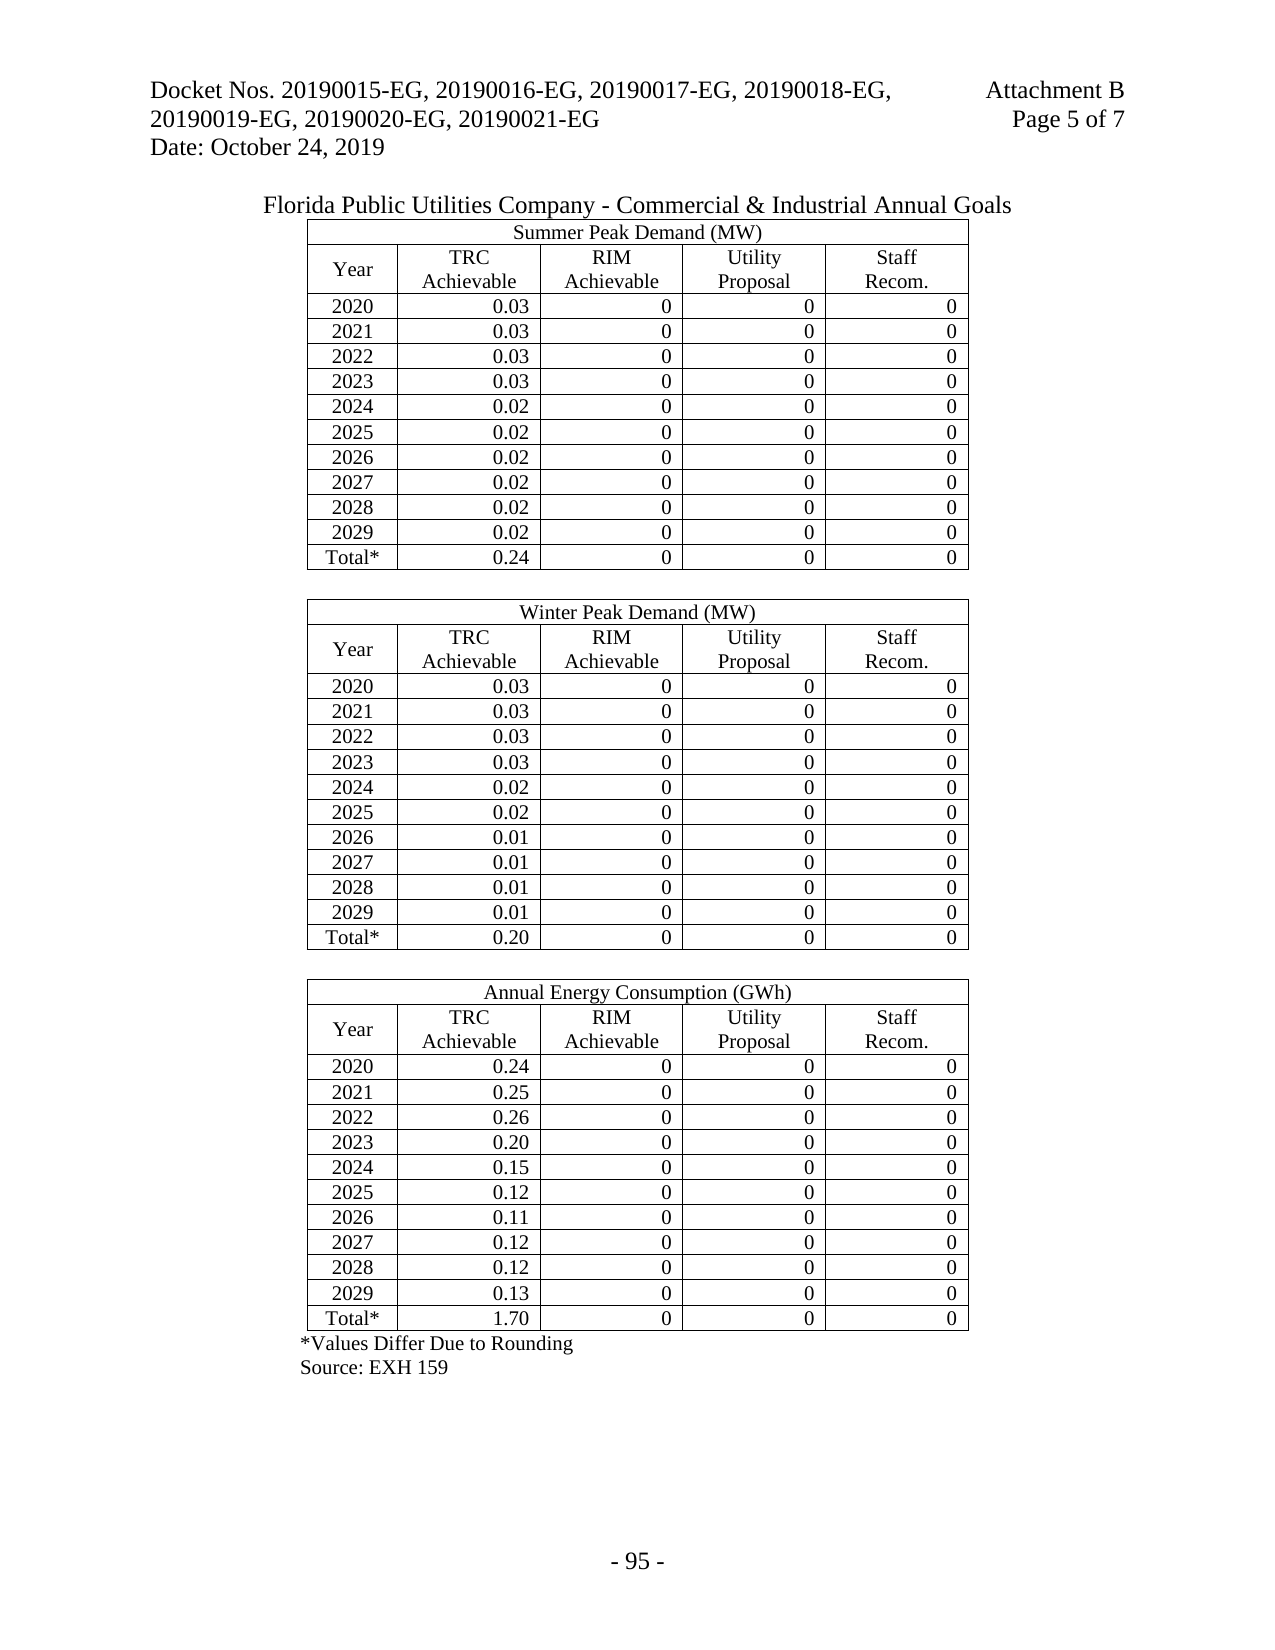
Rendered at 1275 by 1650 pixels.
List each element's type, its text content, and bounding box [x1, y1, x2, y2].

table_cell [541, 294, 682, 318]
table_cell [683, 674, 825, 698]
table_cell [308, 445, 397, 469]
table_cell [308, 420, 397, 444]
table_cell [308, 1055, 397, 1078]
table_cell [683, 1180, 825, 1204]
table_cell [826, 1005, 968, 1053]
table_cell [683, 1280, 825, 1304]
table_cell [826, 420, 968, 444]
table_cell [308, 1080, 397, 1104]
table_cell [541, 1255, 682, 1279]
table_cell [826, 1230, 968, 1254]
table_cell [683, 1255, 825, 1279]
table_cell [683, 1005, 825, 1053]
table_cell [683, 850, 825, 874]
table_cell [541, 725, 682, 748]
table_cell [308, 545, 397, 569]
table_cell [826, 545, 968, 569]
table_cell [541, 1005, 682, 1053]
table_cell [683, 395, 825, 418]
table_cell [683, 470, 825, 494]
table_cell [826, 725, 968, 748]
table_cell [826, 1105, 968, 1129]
text *Values Differ Due to Rounding [225, 1331, 1125, 1355]
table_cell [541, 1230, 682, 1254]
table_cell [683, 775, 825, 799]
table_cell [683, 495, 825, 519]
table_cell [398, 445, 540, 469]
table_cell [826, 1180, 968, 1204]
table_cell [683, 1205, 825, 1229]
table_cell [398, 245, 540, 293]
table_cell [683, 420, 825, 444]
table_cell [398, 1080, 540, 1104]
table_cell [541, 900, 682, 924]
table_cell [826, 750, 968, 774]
text Source: EXH 159 [225, 1355, 1125, 1379]
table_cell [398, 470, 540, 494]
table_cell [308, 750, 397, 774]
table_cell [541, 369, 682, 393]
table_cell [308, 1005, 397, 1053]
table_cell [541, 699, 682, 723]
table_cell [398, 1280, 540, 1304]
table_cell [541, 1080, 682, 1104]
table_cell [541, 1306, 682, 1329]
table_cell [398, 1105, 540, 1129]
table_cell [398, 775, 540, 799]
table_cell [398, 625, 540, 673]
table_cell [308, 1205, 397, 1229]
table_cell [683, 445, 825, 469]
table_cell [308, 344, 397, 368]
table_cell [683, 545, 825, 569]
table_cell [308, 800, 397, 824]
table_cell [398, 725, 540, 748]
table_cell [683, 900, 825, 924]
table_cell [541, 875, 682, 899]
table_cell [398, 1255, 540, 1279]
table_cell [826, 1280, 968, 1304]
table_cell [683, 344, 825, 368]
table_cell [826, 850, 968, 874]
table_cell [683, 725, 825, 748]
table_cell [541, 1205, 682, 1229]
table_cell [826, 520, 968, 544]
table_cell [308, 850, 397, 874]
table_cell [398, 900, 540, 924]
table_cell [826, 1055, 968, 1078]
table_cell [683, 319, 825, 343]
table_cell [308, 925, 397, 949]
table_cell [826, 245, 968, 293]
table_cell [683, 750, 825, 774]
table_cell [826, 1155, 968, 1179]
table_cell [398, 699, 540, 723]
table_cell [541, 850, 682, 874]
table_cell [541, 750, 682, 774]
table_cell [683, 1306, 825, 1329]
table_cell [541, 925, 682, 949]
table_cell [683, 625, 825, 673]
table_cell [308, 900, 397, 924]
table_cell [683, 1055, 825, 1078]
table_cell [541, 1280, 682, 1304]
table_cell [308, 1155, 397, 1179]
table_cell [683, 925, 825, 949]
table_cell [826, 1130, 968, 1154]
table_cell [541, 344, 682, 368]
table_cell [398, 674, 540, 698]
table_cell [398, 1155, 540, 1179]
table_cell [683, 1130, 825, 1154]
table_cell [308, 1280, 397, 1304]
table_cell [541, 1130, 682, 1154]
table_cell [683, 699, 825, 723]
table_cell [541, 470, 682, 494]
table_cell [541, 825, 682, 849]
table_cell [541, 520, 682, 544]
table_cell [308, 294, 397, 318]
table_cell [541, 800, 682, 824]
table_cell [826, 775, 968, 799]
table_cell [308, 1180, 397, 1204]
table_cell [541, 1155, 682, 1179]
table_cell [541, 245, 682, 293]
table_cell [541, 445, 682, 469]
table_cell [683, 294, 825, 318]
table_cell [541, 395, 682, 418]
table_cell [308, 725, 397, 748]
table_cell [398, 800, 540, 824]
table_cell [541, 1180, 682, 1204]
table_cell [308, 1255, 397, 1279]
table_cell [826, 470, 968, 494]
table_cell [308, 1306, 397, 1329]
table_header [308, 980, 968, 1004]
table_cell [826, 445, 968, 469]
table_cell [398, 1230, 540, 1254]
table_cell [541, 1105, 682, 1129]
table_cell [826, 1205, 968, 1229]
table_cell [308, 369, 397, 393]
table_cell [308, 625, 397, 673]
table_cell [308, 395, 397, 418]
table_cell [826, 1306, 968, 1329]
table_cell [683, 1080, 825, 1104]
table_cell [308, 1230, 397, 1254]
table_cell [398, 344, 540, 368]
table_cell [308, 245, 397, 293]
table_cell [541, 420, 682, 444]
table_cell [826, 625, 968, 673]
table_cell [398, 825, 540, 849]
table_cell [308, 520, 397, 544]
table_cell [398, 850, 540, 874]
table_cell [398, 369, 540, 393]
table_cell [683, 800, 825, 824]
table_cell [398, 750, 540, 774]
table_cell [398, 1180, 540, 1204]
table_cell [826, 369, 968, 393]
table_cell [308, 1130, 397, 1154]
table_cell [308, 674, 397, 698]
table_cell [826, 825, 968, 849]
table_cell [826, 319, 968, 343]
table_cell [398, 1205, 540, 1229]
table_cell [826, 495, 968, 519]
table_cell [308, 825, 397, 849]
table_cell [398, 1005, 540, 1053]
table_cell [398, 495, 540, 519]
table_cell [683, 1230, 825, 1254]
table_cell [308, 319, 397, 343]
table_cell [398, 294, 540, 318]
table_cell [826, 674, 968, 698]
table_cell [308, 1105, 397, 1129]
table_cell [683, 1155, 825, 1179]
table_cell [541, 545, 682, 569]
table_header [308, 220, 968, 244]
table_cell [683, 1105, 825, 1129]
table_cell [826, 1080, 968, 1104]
text Florida Public Utilities Company - Commercial & Industrial Annual Goals [150, 190, 1125, 219]
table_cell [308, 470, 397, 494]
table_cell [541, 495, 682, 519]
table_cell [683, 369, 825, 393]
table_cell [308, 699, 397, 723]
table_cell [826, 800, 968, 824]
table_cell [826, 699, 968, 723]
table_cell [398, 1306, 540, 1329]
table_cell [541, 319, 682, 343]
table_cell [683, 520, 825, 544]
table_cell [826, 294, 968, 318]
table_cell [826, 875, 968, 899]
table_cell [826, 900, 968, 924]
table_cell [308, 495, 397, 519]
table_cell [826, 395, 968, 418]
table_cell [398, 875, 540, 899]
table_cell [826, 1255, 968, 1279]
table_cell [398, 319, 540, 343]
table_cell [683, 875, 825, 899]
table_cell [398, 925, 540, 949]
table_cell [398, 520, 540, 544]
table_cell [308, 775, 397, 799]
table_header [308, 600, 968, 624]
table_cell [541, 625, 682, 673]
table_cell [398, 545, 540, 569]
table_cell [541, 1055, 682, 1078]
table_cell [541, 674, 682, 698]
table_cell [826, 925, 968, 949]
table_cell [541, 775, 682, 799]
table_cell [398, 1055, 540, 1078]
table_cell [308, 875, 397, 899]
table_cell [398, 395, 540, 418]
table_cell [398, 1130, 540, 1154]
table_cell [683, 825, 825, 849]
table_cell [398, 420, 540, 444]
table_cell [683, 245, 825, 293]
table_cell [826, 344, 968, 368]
